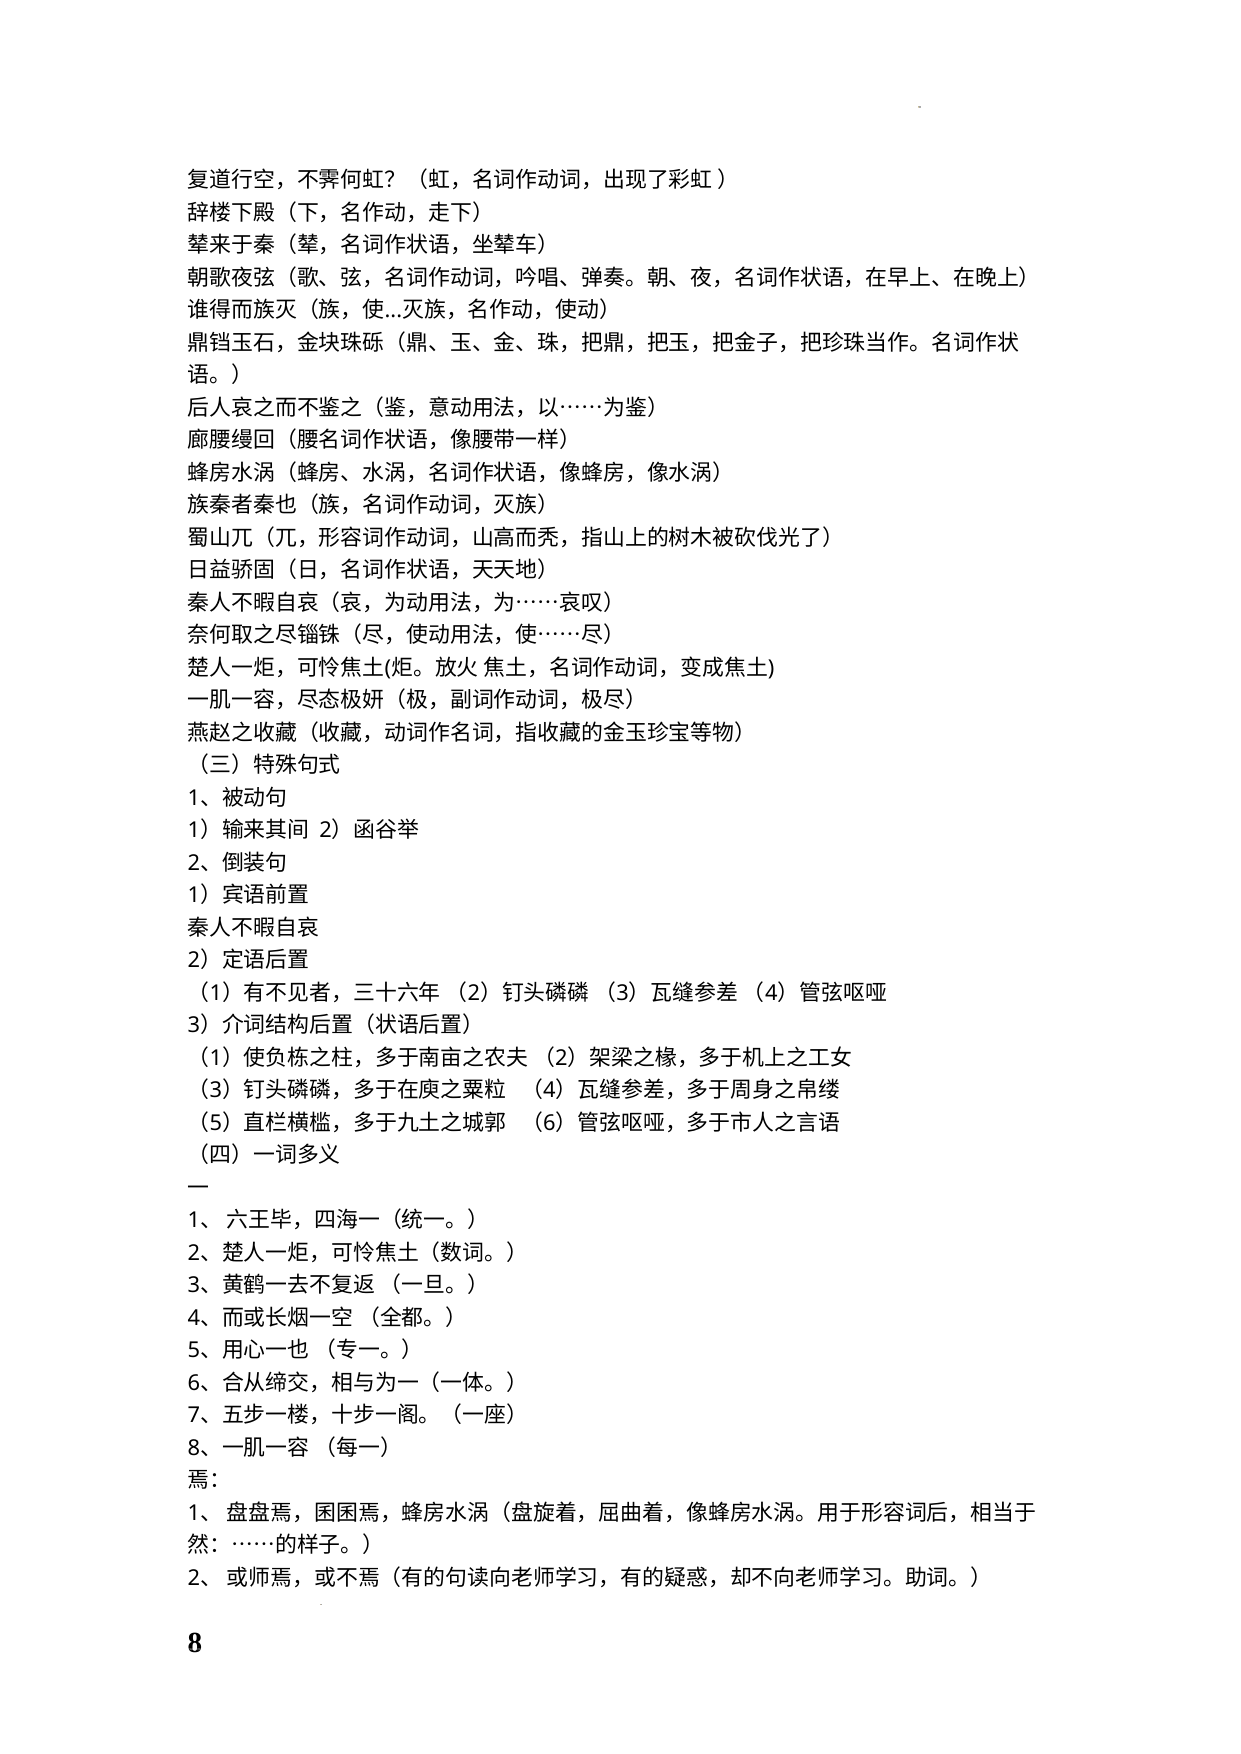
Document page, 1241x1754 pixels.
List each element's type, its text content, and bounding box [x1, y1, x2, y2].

text 燕赵之收藏（收藏，动词作名词，指收藏的金玉珍宝等物） [187, 714, 1053, 747]
text 2、 或师焉，或不焉（有的句读向老师学习，有的疑惑，却不向老师学习。助词。） [187, 1559, 1053, 1592]
text 3、黄鹤一去不复返 （一旦。） [187, 1267, 1053, 1299]
text 秦人不暇自哀 [187, 909, 1053, 942]
text 辞楼下殿（下，名作动，走下） [187, 194, 1053, 227]
text 1）宾语前置 [187, 877, 1053, 909]
text 谁得而族灭（族，使...灭族，名作动，使动） [187, 292, 1053, 324]
text （3）钉头磷磷，多于在庾之粟粒 （4）瓦缝参差，多于周身之帛缕 [187, 1072, 1053, 1104]
text 朝歌夜弦（歌、弦，名词作动词，吟唱、弹奏。朝、夜，名词作状语，在早上、在晚上） [187, 259, 1053, 292]
text 奈何取之尽锱铢（尽，使动用法，使……尽） [187, 617, 1053, 649]
text （三）特殊句式 [187, 747, 1053, 779]
text （1）有不见者，三十六年 （2）钉头磷磷 （3）瓦缝参差 （4）管弦呕哑 [187, 974, 1053, 1007]
text 1）输来其间 2）函谷举 [187, 812, 1053, 844]
text 蜀山兀（兀，形容词作动词，山高而秃，指山上的树木被砍伐光了） [187, 519, 1053, 552]
text 5、用心一也 （专一。） [187, 1332, 1053, 1364]
text 日益骄固（日，名词作状语，天天地） [187, 552, 1053, 584]
text 4、而或长烟一空 （全都。） [187, 1299, 1053, 1332]
text 2、楚人一炬，可怜焦土（数词。） [187, 1234, 1053, 1267]
text 1、 六王毕，四海一（统一。） [187, 1202, 1053, 1234]
text 复道行空，不霁何虹？（虹，名词作动词，出现了彩虹 ） [187, 162, 1053, 194]
text 一肌一容，尽态极妍（极，副词作动词，极尽） [187, 682, 1053, 714]
text （四）一词多义 [187, 1137, 1053, 1169]
text 鼎铛玉石，金块珠砾（鼎、玉、金、珠，把鼎，把玉，把金子，把珍珠当作。名词作状语。） [187, 324, 1053, 389]
text 7、五步一楼，十步一阁。（一座） [187, 1397, 1053, 1429]
text 蜂房水涡（蜂房、水涡，名词作状语，像蜂房，像水涡） [187, 454, 1053, 487]
text 一 [187, 1169, 1053, 1202]
text 后人哀之而不鉴之（鉴，意动用法，以……为鉴） [187, 389, 1053, 422]
text 1、被动句 [187, 779, 1053, 812]
text （5）直栏横槛，多于九土之城郭 （6）管弦呕哑，多于市人之言语 [187, 1104, 1053, 1137]
text 秦人不暇自哀（哀，为动用法，为……哀叹） [187, 584, 1053, 617]
text 族秦者秦也（族，名词作动词，灭族） [187, 487, 1053, 519]
text 1、 盘盘焉，囷囷焉，蜂房水涡（盘旋着，屈曲着，像蜂房水涡。用于形容词后，相当于然：……的样子。） [187, 1494, 1053, 1559]
text 3）介词结构后置（状语后置） [187, 1007, 1053, 1039]
text 楚人一炬，可怜焦土(炬。放火 焦土，名词作动词，变成焦土) [187, 649, 1053, 682]
text 辇来于秦（辇，名词作状语，坐辇车） [187, 227, 1053, 259]
text 焉： [187, 1462, 1053, 1494]
text 6、合从缔交，相与为一（一体。） [187, 1364, 1053, 1397]
text 8、一肌一容 （每一） [187, 1429, 1053, 1462]
text （1）使负栋之柱，多于南亩之农夫 （2）架梁之椽，多于机上之工女 [187, 1039, 1053, 1072]
text 2）定语后置 [187, 942, 1053, 974]
text 2、倒装句 [187, 844, 1053, 877]
text 廊腰缦回（腰名词作状语，像腰带一样） [187, 422, 1053, 454]
